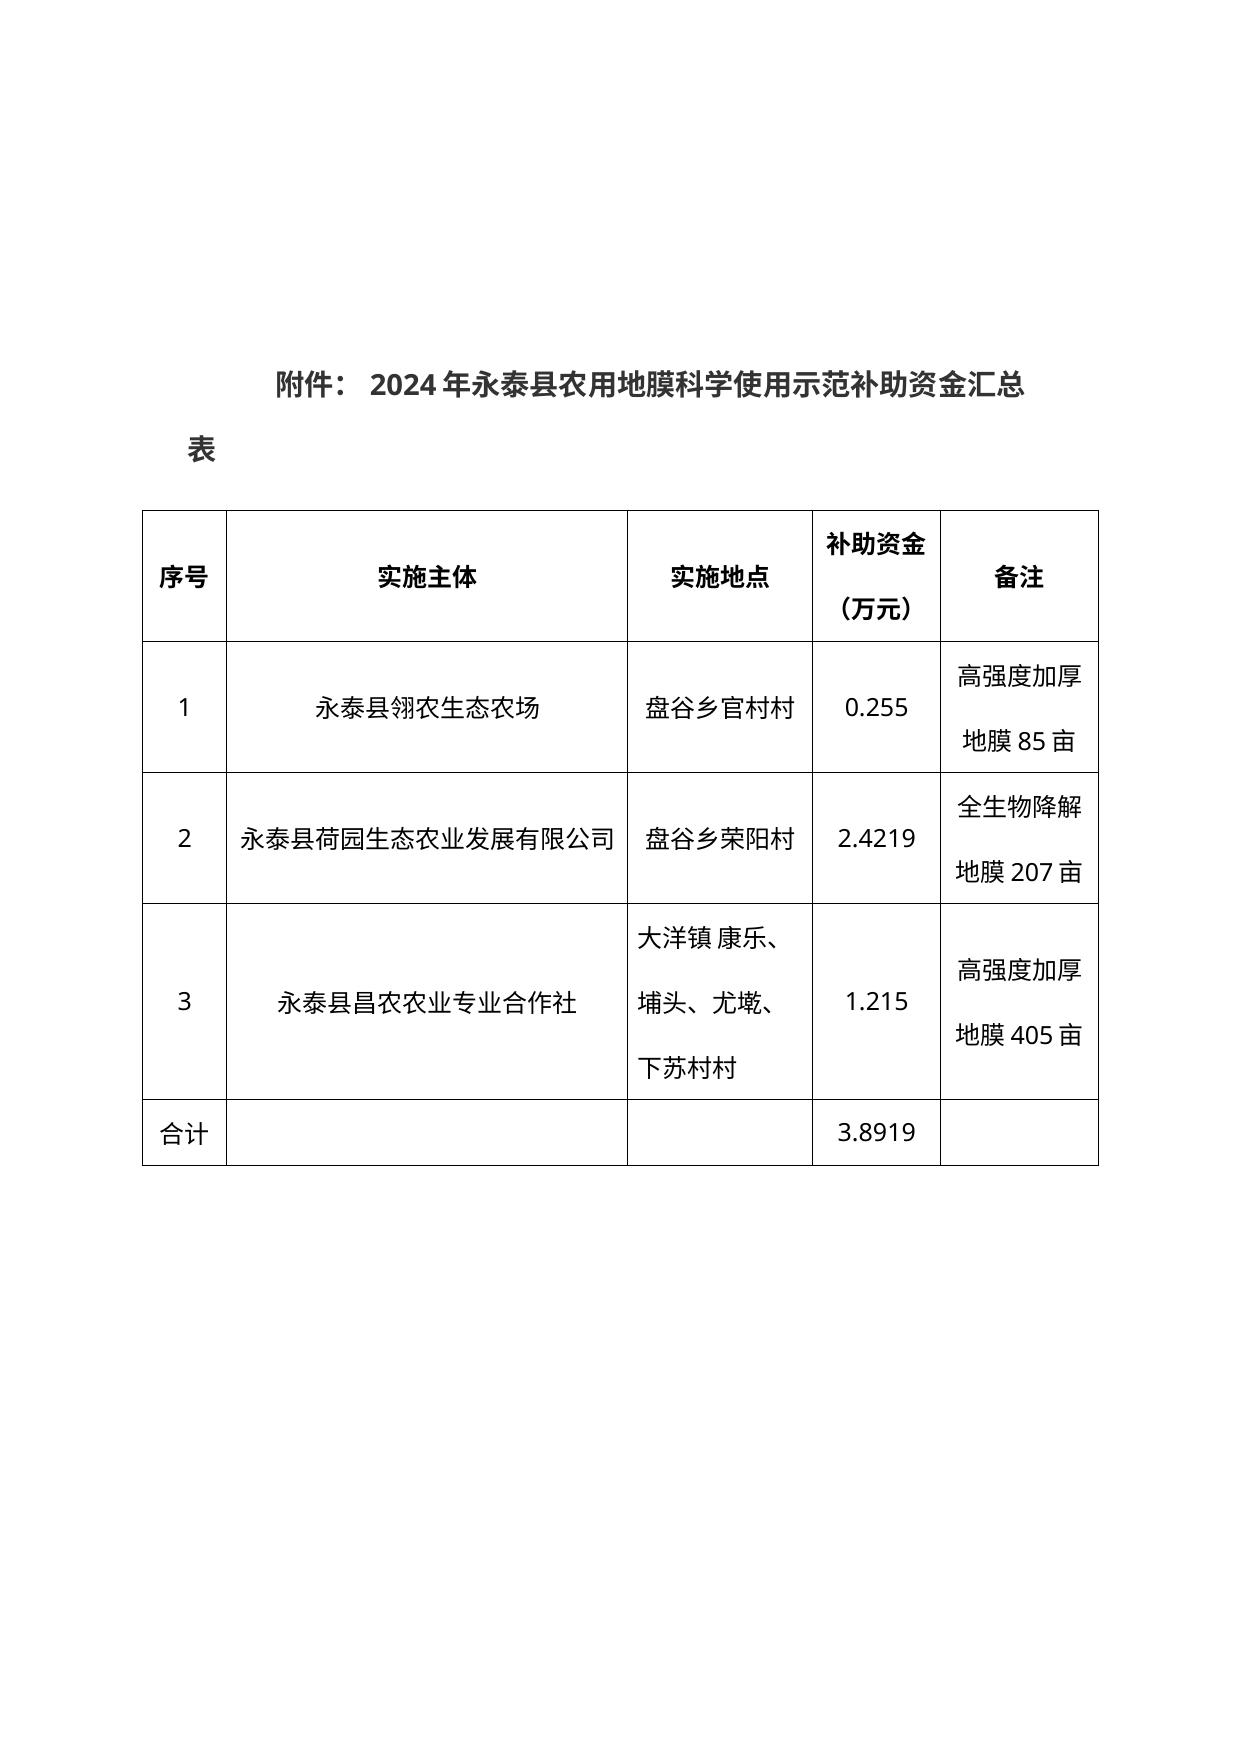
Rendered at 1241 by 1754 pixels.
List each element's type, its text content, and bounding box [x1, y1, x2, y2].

table_cell 3.8919 [813, 1100, 940, 1165]
table_cell 1 [143, 642, 226, 772]
table_cell [628, 1100, 812, 1165]
table_cell 永泰县翎农生态农场 [227, 642, 627, 772]
table_header 序号 [143, 511, 226, 641]
table_cell 2.4219 [813, 773, 940, 903]
table_cell 大洋镇 康乐、埔头、尤墘、下苏村村 [628, 904, 812, 1099]
table_cell 0.255 [813, 642, 940, 772]
table_header 补助资金（万元） [813, 511, 940, 641]
table_header 备注 [941, 511, 1098, 641]
table_cell 永泰县荷园生态农业发展有限公司 [227, 773, 627, 903]
table_header 实施地点 [628, 511, 812, 641]
text 附件： 2024年永泰县农用地膜科学使用示范补助资金汇总表 [187, 350, 1053, 480]
table_cell 全生物降解地膜207亩 [941, 773, 1098, 903]
table_cell 2 [143, 773, 226, 903]
table_cell 高强度加厚地膜85亩 [941, 642, 1098, 772]
table_cell [227, 1100, 627, 1165]
table_cell [941, 1100, 1098, 1165]
table_cell 盘谷乡官村村 [628, 642, 812, 772]
table_header 实施主体 [227, 511, 627, 641]
table_cell 高强度加厚地膜405亩 [941, 904, 1098, 1099]
table_cell 永泰县昌农农业专业合作社 [227, 904, 627, 1099]
table_cell 3 [143, 904, 226, 1099]
table_cell 盘谷乡荣阳村 [628, 773, 812, 903]
table_cell 1.215 [813, 904, 940, 1099]
table_cell 合计 [143, 1100, 226, 1165]
